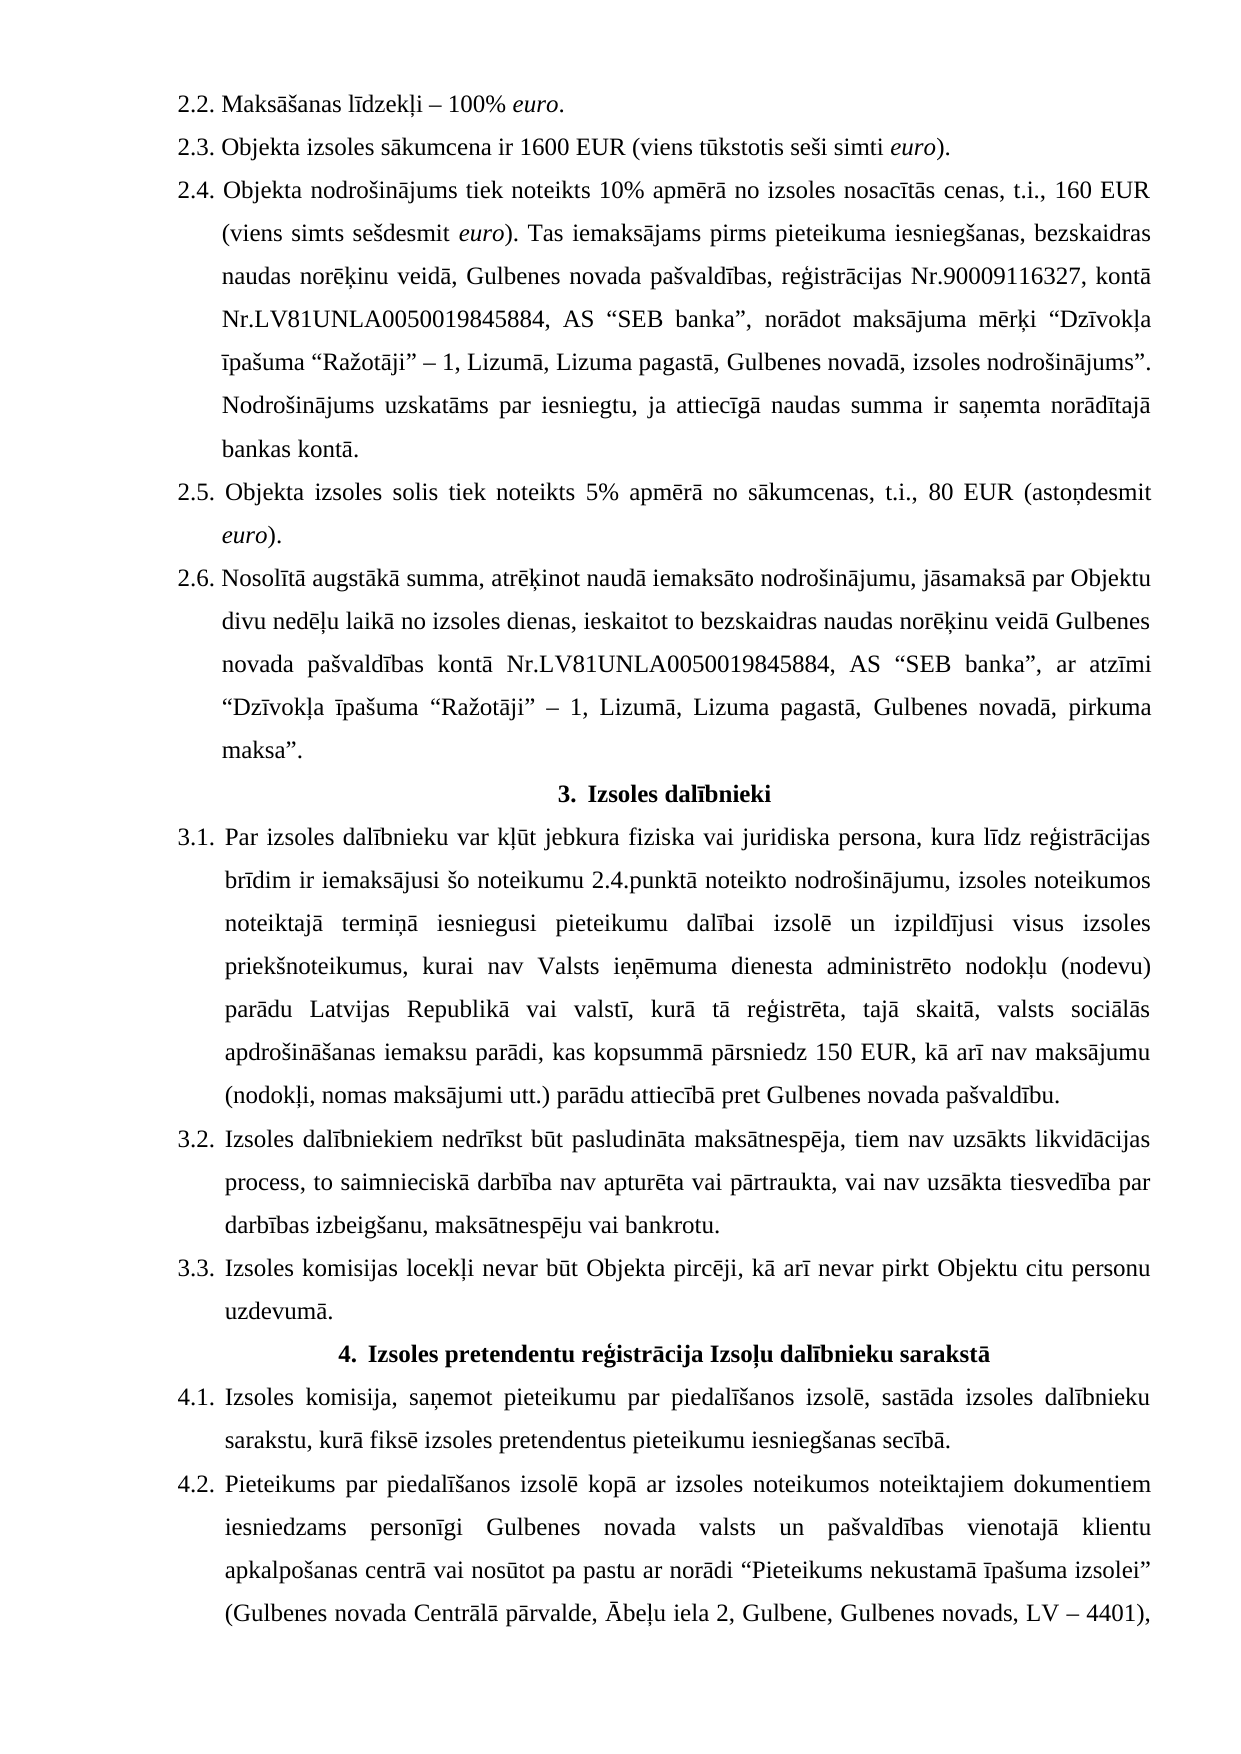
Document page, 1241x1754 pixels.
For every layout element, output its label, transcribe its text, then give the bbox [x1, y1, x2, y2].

list Izsoles dalībniekiem nedrīkst būt pasludināta maksātnespēja, tiem nav uzsākts likvidācijas process, to saimnieciskā darbība nav apturēta vai pārtraukta, vai nav uzsākta tiesvedība par darbības izbeigšanu, maksātnespēju vai bankrotu. [177, 1124, 1152, 1239]
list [177, 1469, 1152, 1627]
list Par izsoles dalībnieku var kļūt jebkura fiziska vai juridiska persona, kura līdz reģistrācijas brīdim ir iemaksājusi šo noteikumu 2.4.punktā noteikto nodrošinājumu, izsoles noteikumos noteiktajā termiņā iesniegusi pieteikumu dalībai izsolē un izpildījusi visus izsoles priekšnoteikumus, kurai nav Valsts ieņēmuma dienesta administrēto nodokļu (nodevu) parādu Latvijas Republikā vai valstī, kurā tā reģistrēta, tajā skaitā, valsts sociālās apdrošināšanas iemaksu parādi, kas kopsummā pārsniedz 150 EUR, kā arī nav maksājumu (nodokļi, nomas maksājumi utt.) parādu attiecībā pret Gulbenes novada pašvaldību. [177, 822, 1152, 1109]
list Izsoles dalībnieki [177, 779, 1152, 807]
text 2.4. Objekta nodrošinājums tiek noteikts 10% apmērā no izsoles nosacītās cenas, t.i., 160 EUR (viens simts sešdesmit euro). Tas iemaksājams pirms pieteikuma iesniegšanas, bezskaidras naudas norēķinu veidā, Gulbenes novada pašvaldības, reģistrācijas Nr.90009116327, kontā Nr.LV81UNLA0050019845884, AS “SEB banka”, norādot maksājuma mērķi “Dzīvokļa īpašuma “Ražotāji” – 1, Lizumā, Lizuma pagastā, Gulbenes novadā, izsoles nodrošinājums”. Nodrošinājums uzskatāms par iesniegtu, ja attiecīgā naudas summa ir saņemta norādītajā bankas kontā. [177, 175, 1152, 462]
list Izsoles komisijas locekļi nevar būt Objekta pircēji, kā arī nevar pirkt Objektu citu personu uzdevumā. [177, 1253, 1152, 1325]
list Izsoles komisija, saņemot pieteikumu par piedalīšanos izsolē, sastāda izsoles dalībnieku sarakstu, kurā fiksē izsoles pretendentus pieteikumu iesniegšanas secībā. [177, 1382, 1152, 1454]
text 2.2. Maksāšanas līdzekļi – 100% euro. [177, 89, 1147, 117]
text 2.3. Objekta izsoles sākumcena ir 1600 EUR (viens tūkstotis seši simti euro). [177, 132, 1147, 161]
text 2.6. Nosolītā augstākā summa, atrēķinot naudā iemaksāto nodrošinājumu, jāsamaksā par Objektu divu nedēļu laikā no izsoles dienas, ieskaitot to bezskaidras naudas norēķinu veidā Gulbenes novada pašvaldības kontā Nr.LV81UNLA0050019845884, AS “SEB banka”, ar atzīmi “Dzīvokļa īpašuma “Ražotāji” – 1, Lizumā, Lizuma pagastā, Gulbenes novadā, pirkuma maksa”. [177, 563, 1152, 764]
text 2.5. Objekta izsoles solis tiek noteikts 5% apmērā no sākumcenas, t.i., 80 EUR (astoņdesmit euro). [177, 477, 1152, 549]
list Izsoles pretendentu reģistrācija Izsoļu dalībnieku sarakstā [177, 1339, 1152, 1368]
